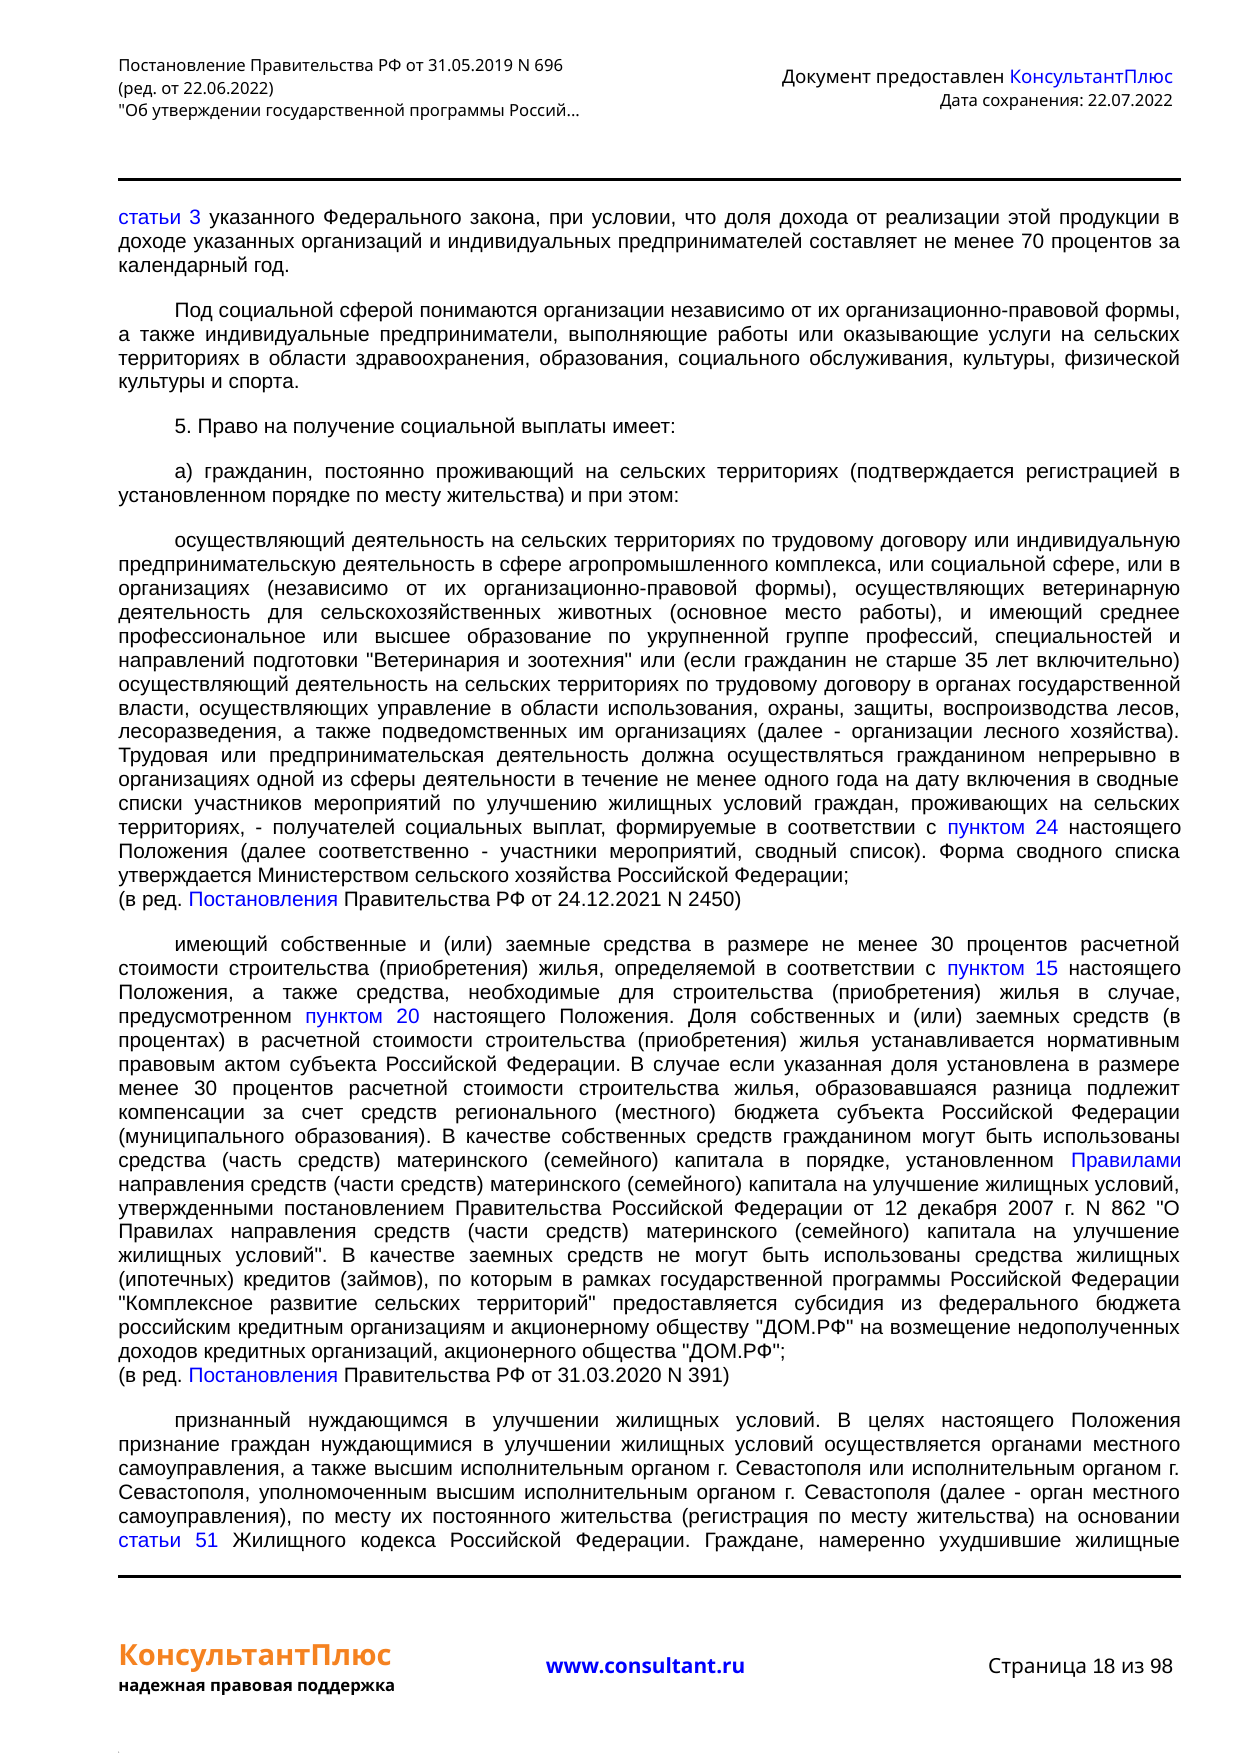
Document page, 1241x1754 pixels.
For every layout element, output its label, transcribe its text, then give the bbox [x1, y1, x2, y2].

text (в ред. Постановления Правительства РФ от 24.12.2021 N 2450) [118, 887, 1181, 911]
text 5. Право на получение социальной выплаты имеет: [118, 414, 1181, 438]
text Под социальной сферой понимаются организации независимо от их организационно-правовой формы, а также индивидуальные предприниматели, выполняющие работы или оказывающие услуги на сельских территориях в области здравоохранения, образования, социального обслуживания, культуры, физической культуры и спорта. [118, 297, 1181, 393]
text (в ред. Постановления Правительства РФ от 31.03.2020 N 391) [118, 1363, 1181, 1387]
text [118, 205, 1181, 277]
text осуществляющий деятельность на сельских территориях по трудовому договору или индивидуальную предпринимательскую деятельность в сфере агропромышленного комплекса, или социальной сфере, или в организациях (независимо от их организационно-правовой формы), осуществляющих ветеринарную деятельность для сельскохозяйственных животных (основное место работы), и имеющий среднее профессиональное или высшее образование по укрупненной группе профессий, специальностей и направлений подготовки "Ветеринария и зоотехния" или (если гражданин не старше 35 лет включительно) осуществляющий деятельность на сельских территориях по трудовому договору в органах государственной власти, осуществляющих управление в области использования, охраны, защиты, воспроизводства лесов, лесоразведения, а также подведомственных им организациях (далее - организации лесного хозяйства). Трудовая или предпринимательская деятельность должна осуществляться гражданином непрерывно в организациях одной из сферы деятельности в течение не менее одного года на дату включения в сводные списки участников мероприятий по улучшению жилищных условий граждан, проживающих на сельских территориях, - получателей социальных выплат, формируемые в соответствии с пунктом 24 настоящего Положения (далее соответственно - участники мероприятий, сводный список). Форма сводного списка утверждается Министерством сельского хозяйства Российской Федерации; [118, 528, 1181, 887]
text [118, 1408, 1181, 1552]
text имеющий собственные и (или) заемные средства в размере не менее 30 процентов расчетной стоимости строительства (приобретения) жилья, определяемой в соответствии с пунктом 15 настоящего Положения, а также средства, необходимые для строительства (приобретения) жилья в случае, предусмотренном пунктом 20 настоящего Положения. Доля собственных и (или) заемных средств (в процентах) в расчетной стоимости строительства (приобретения) жилья устанавливается нормативным правовым актом субъекта Российской Федерации. В случае если указанная доля установлена в размере менее 30 процентов расчетной стоимости строительства жилья, образовавшаяся разница подлежит компенсации за счет средств регионального (местного) бюджета субъекта Российской Федерации (муниципального образования). В качестве собственных средств гражданином могут быть использованы средства (часть средств) материнского (семейного) капитала в порядке, установленном Правилами направления средств (части средств) материнского (семейного) капитала на улучшение жилищных условий, утвержденными постановлением Правительства Российской Федерации от 12 декабря 2007 г. N 862 "О Правилах направления средств (части средств) материнского (семейного) капитала на улучшение жилищных условий". В качестве заемных средств не могут быть использованы средства жилищных (ипотечных) кредитов (займов), по которым в рамках государственной программы Российской Федерации "Комплексное развитие сельских территорий" предоставляется субсидия из федерального бюджета российским кредитным организациям и акционерному обществу "ДОМ.РФ" на возмещение недополученных доходов кредитных организаций, акционерного общества "ДОМ.РФ"; [118, 932, 1181, 1363]
text а) гражданин, постоянно проживающий на сельских территориях (подтверждается регистрацией в установленном порядке по месту жительства) и при этом: [118, 459, 1181, 507]
